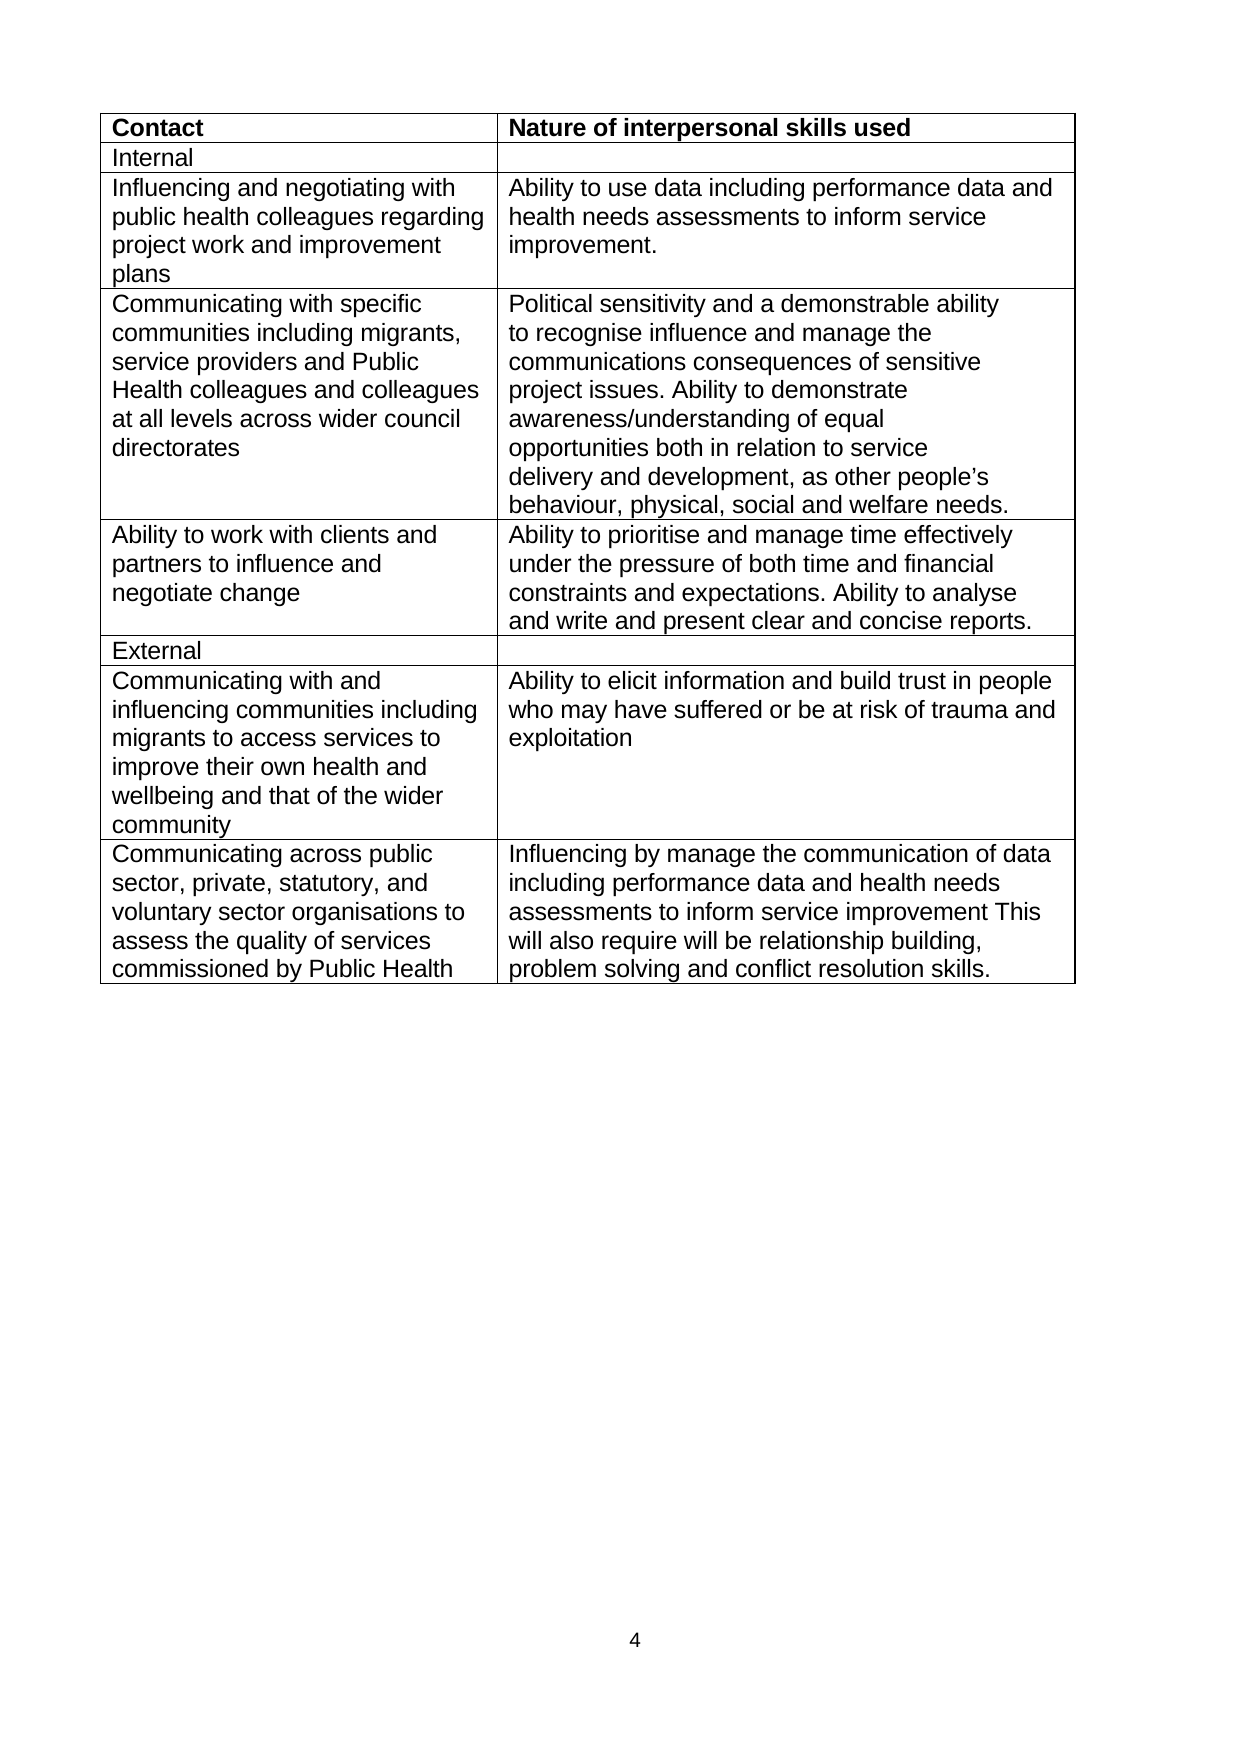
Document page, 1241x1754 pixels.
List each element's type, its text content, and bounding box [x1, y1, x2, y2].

table_cell Influencing by manage the communication of data including performance data and health needs assessments to inform service improvement This will also require will be relationship building, problem solving and conflict resolution skills. [498, 840, 1074, 983]
table_cell [498, 636, 1074, 665]
table_cell [498, 143, 1074, 172]
table_cell External [101, 636, 497, 665]
table_cell Influencing and negotiating with public health colleagues regarding project work and improvement plans [101, 173, 497, 288]
table_cell Political sensitivity and a demonstrable ability to recognise influence and manage the communications consequences of sensitive project issues. Ability to demonstrate awareness/understanding of equal opportunities both in relation to service delivery and development, as other people’s behaviour, physical, social and welfare needs. [498, 289, 1074, 519]
table_header Contact [101, 114, 497, 142]
table_cell Ability to elicit information and build trust in people who may have suffered or be at risk of trauma and exploitation [498, 666, 1074, 838]
table_cell Ability to use data including performance data and health needs assessments to inform service improvement. [498, 173, 1074, 288]
table_cell Internal [101, 143, 497, 172]
table_cell Communicating across public sector, private, statutory, and voluntary sector organisations to assess the quality of services commissioned by Public Health [101, 840, 497, 983]
table_cell Communicating with specific communities including migrants, service providers and Public Health colleagues and colleagues at all levels across wider council directorates [101, 289, 497, 519]
table_cell Ability to prioritise and manage time effectively under the pressure of both time and financial constraints and expectations. Ability to analyse and write and present clear and concise reports. [498, 520, 1074, 635]
table_header Nature of interpersonal skills used [498, 114, 1074, 142]
table_cell Communicating with and influencing communities including migrants to access services to improve their own health and wellbeing and that of the wider community [101, 666, 497, 838]
table_cell Ability to work with clients and partners to influence and negotiate change [101, 520, 497, 635]
